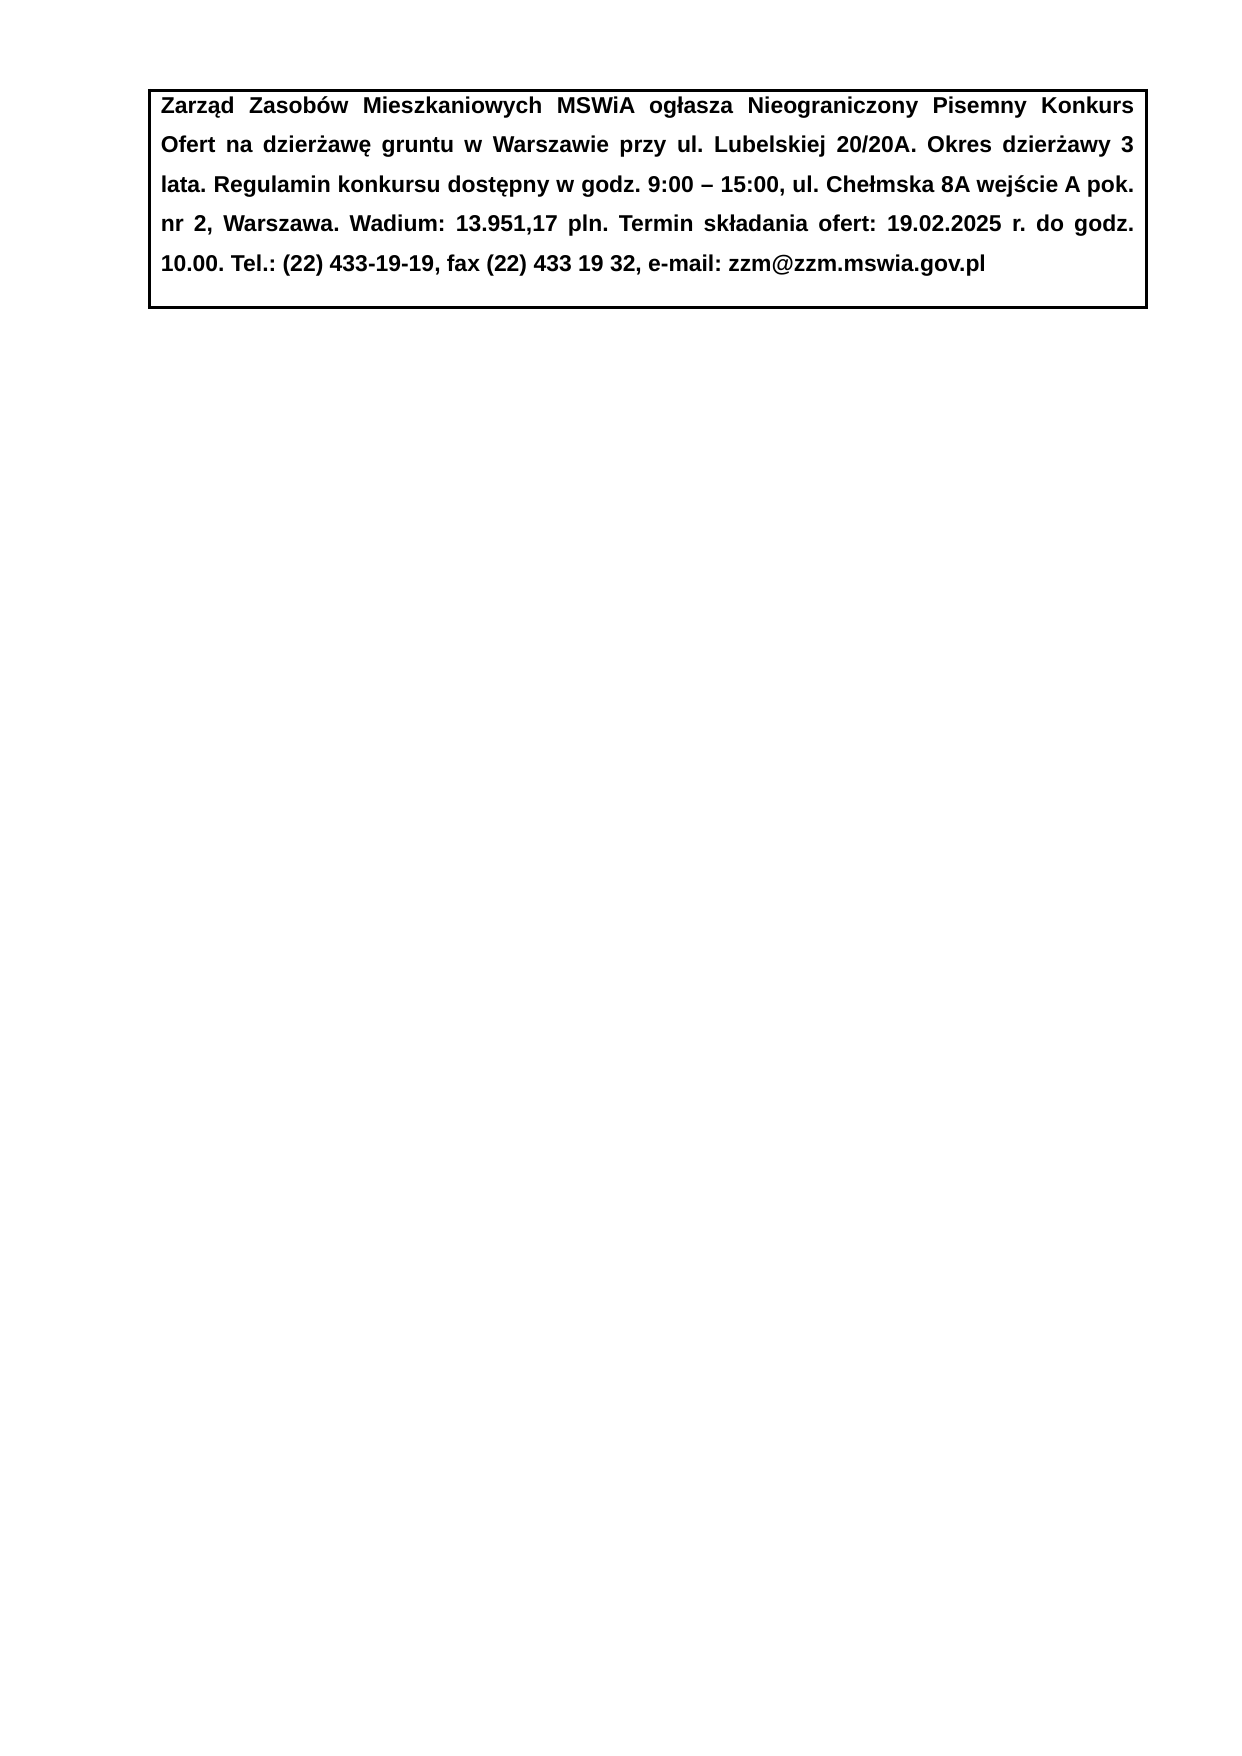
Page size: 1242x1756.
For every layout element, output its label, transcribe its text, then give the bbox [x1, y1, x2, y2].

table_header Zarząd Zasobów Mieszkaniowych MSWiA ogłasza Nieograniczony Pisemny Konkurs Ofert na dzierżawę gruntu w Warszawie przy ul. Lubelskiej 20/20A. Okres dzierżawy 3 lata. Regulamin konkursu dostępny w godz. 9:00 – 15:00, ul. Chełmska 8A wejście A pok. nr 2, Warszawa. Wadium: 13.951,17 pln. Termin składania ofert: 19.02.2025 r. do godz. 10.00. Tel.: (22) 433-19-19, fax (22) 433 19 32, e-mail: zzm@zzm.mswia.gov.pl [151, 92, 1145, 306]
